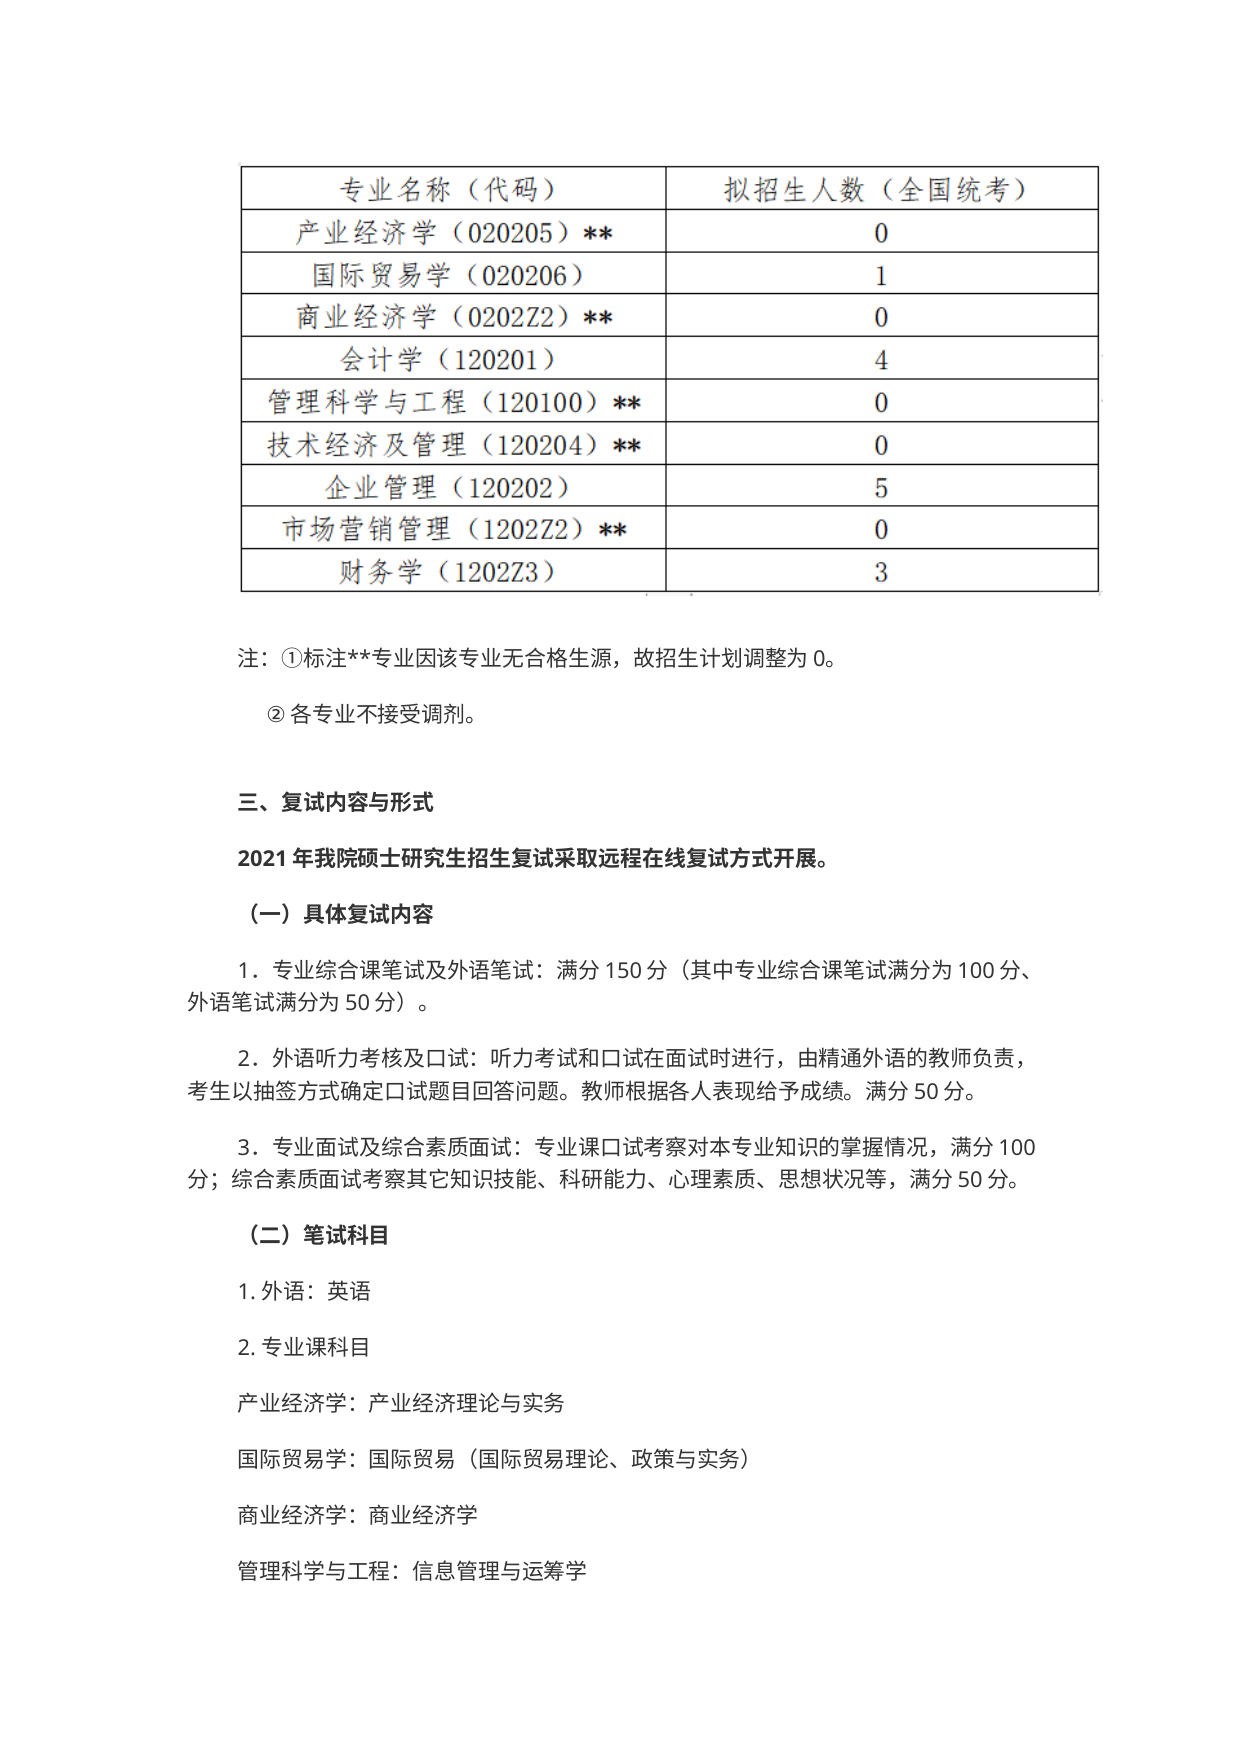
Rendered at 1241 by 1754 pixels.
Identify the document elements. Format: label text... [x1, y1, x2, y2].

text （一）具体复试内容 [187, 897, 1053, 929]
text 2．外语听力考核及口试：听力考试和口试在面试时进行，由精通外语的教师负责，考生以抽签方式确定口试题目回答问题。教师根据各人表现给予成绩。满分50分。 [187, 1041, 1053, 1106]
text 3．专业面试及综合素质面试：专业课口试考察对本专业知识的掌握情况，满分100分；综合素质面试考察其它知识技能、科研能力、心理素质、思想状况等，满分50分。 [187, 1129, 1053, 1194]
text ②各专业不接受调剂。 [187, 696, 1053, 729]
text 注：①标注**专业因该专业无合格生源，故招生计划调整为0。 [187, 640, 1053, 673]
text 商业经济学：商业经济学 [187, 1498, 1053, 1530]
text 1．专业综合课笔试及外语笔试：满分150分（其中专业综合课笔试满分为100分、外语笔试满分为50分）。 [187, 953, 1053, 1018]
text 国际贸易学：国际贸易（国际贸易理论、政策与实务） [187, 1442, 1053, 1474]
text 1. 外语：英语 [187, 1274, 1053, 1306]
text 三、复试内容与形式 [187, 785, 1053, 817]
text 管理科学与工程：信息管理与运筹学 [187, 1553, 1053, 1586]
text 2. 专业课科目 [187, 1330, 1053, 1362]
picture [237, 162, 1103, 596]
text （二）笔试科目 [187, 1218, 1053, 1250]
text 产业经济学：产业经济理论与实务 [187, 1386, 1053, 1418]
text 2021年我院硕士研究生招生复试采取远程在线复试方式开展。 [187, 841, 1053, 873]
